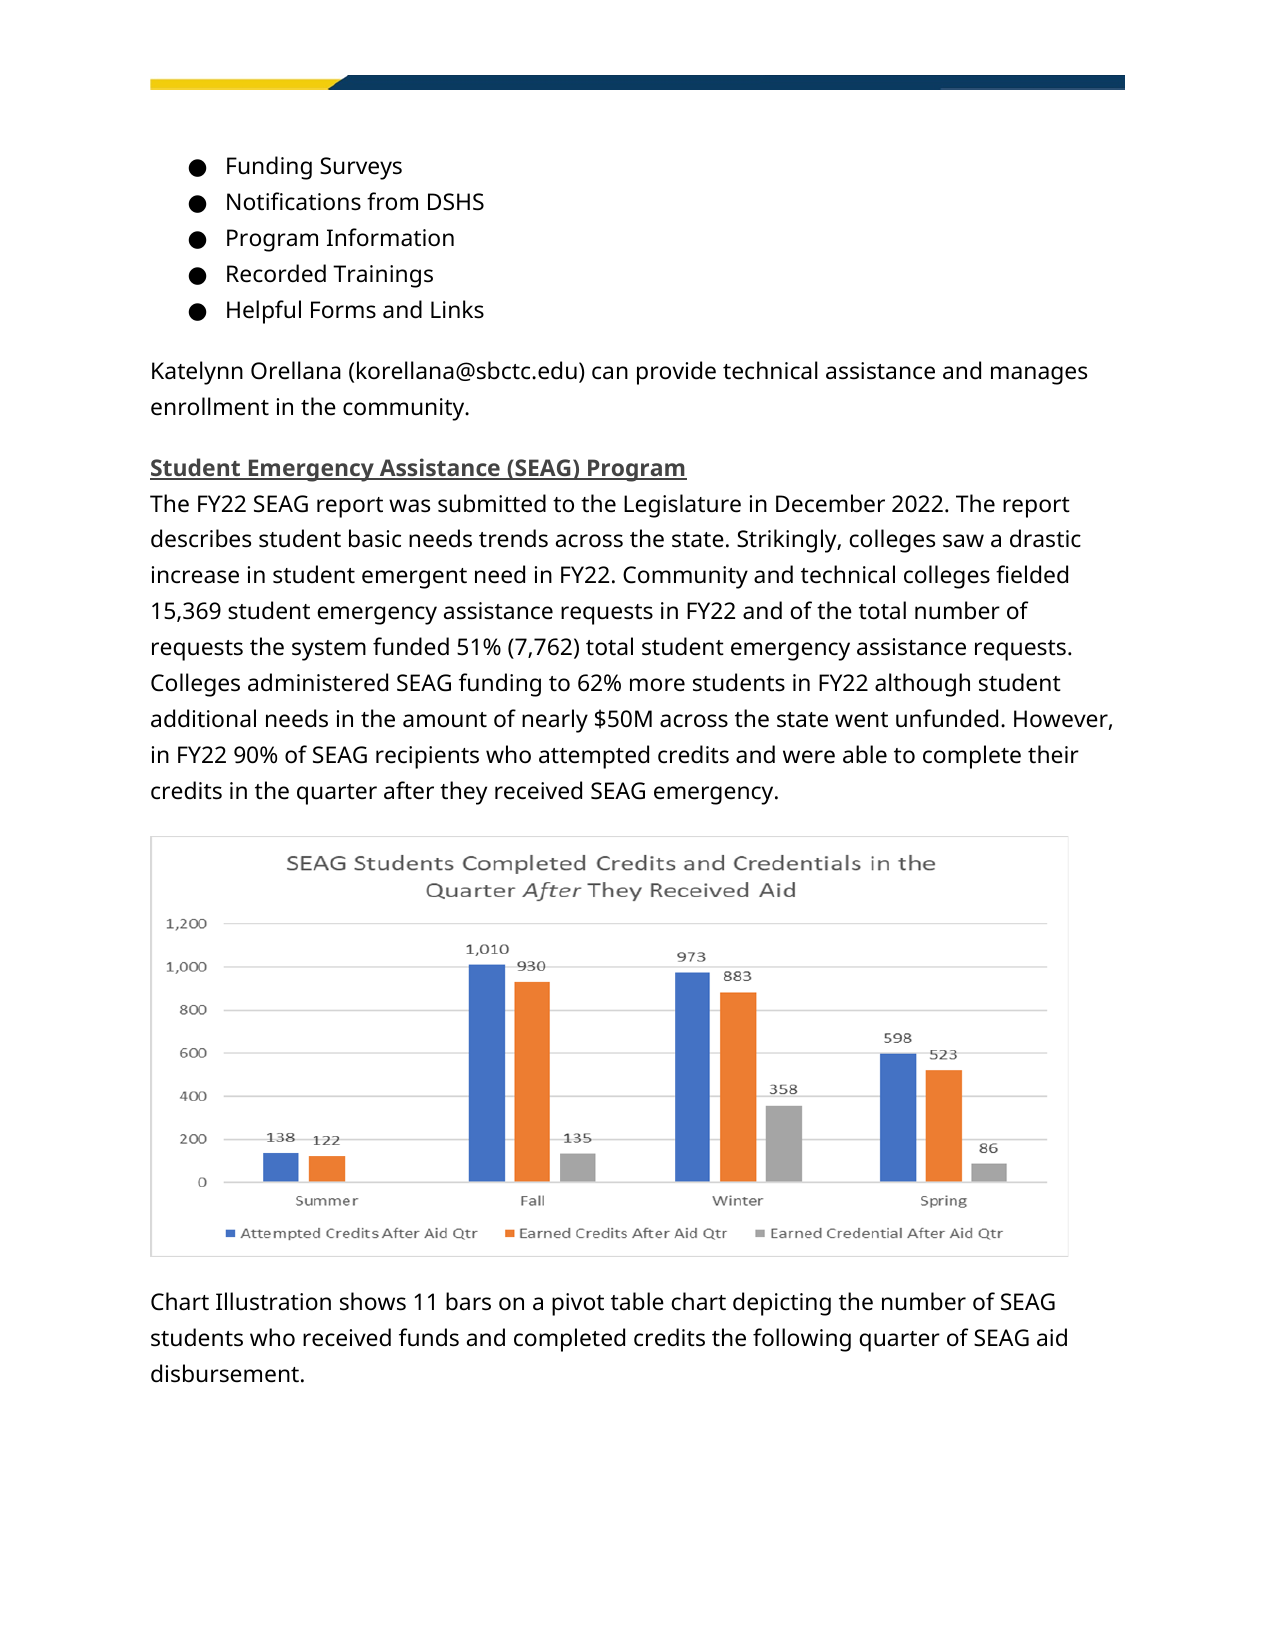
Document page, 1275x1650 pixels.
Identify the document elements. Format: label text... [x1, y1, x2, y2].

text The FY22 SEAG report was submitted to the Legislature in December 2022. The report describes student basic needs trends across the state. Strikingly, colleges saw a drastic increase in student emergent need in FY22. Community and technical colleges fielded 15,369 student emergency assistance requests in FY22 and of the total number of requests the system funded 51% (7,762) total student emergency assistance requests. Colleges administered SEAG funding to 62% more students in FY22 although student additional needs in the amount of nearly $50M across the state went unfunded. However, in FY22 90% of SEAG recipients who attempted credits and were able to complete their credits in the quarter after they received SEAG emergency. [150, 487, 1125, 806]
picture [150, 836, 1069, 1257]
text Katelynn Orellana (korellana@sbctc.edu) can provide technical assistance and manages enrollment in the community. [150, 355, 1125, 422]
list Helpful Forms and Links [187, 294, 1125, 325]
subtitle Student Emergency Assistance (SEAG) Program [150, 452, 1125, 483]
text Chart Illustration shows 11 bars on a pivot table chart depicting the number of SEAG students who received funds and completed credits the following quarter of SEAG aid disbursement. [150, 1286, 1125, 1389]
list Program Information [187, 222, 1125, 253]
list Notifications from DSHS [187, 186, 1125, 217]
list Recorded Trainings [187, 258, 1125, 289]
picture [150, 75, 1125, 90]
list Funding Surveys [187, 150, 1125, 181]
